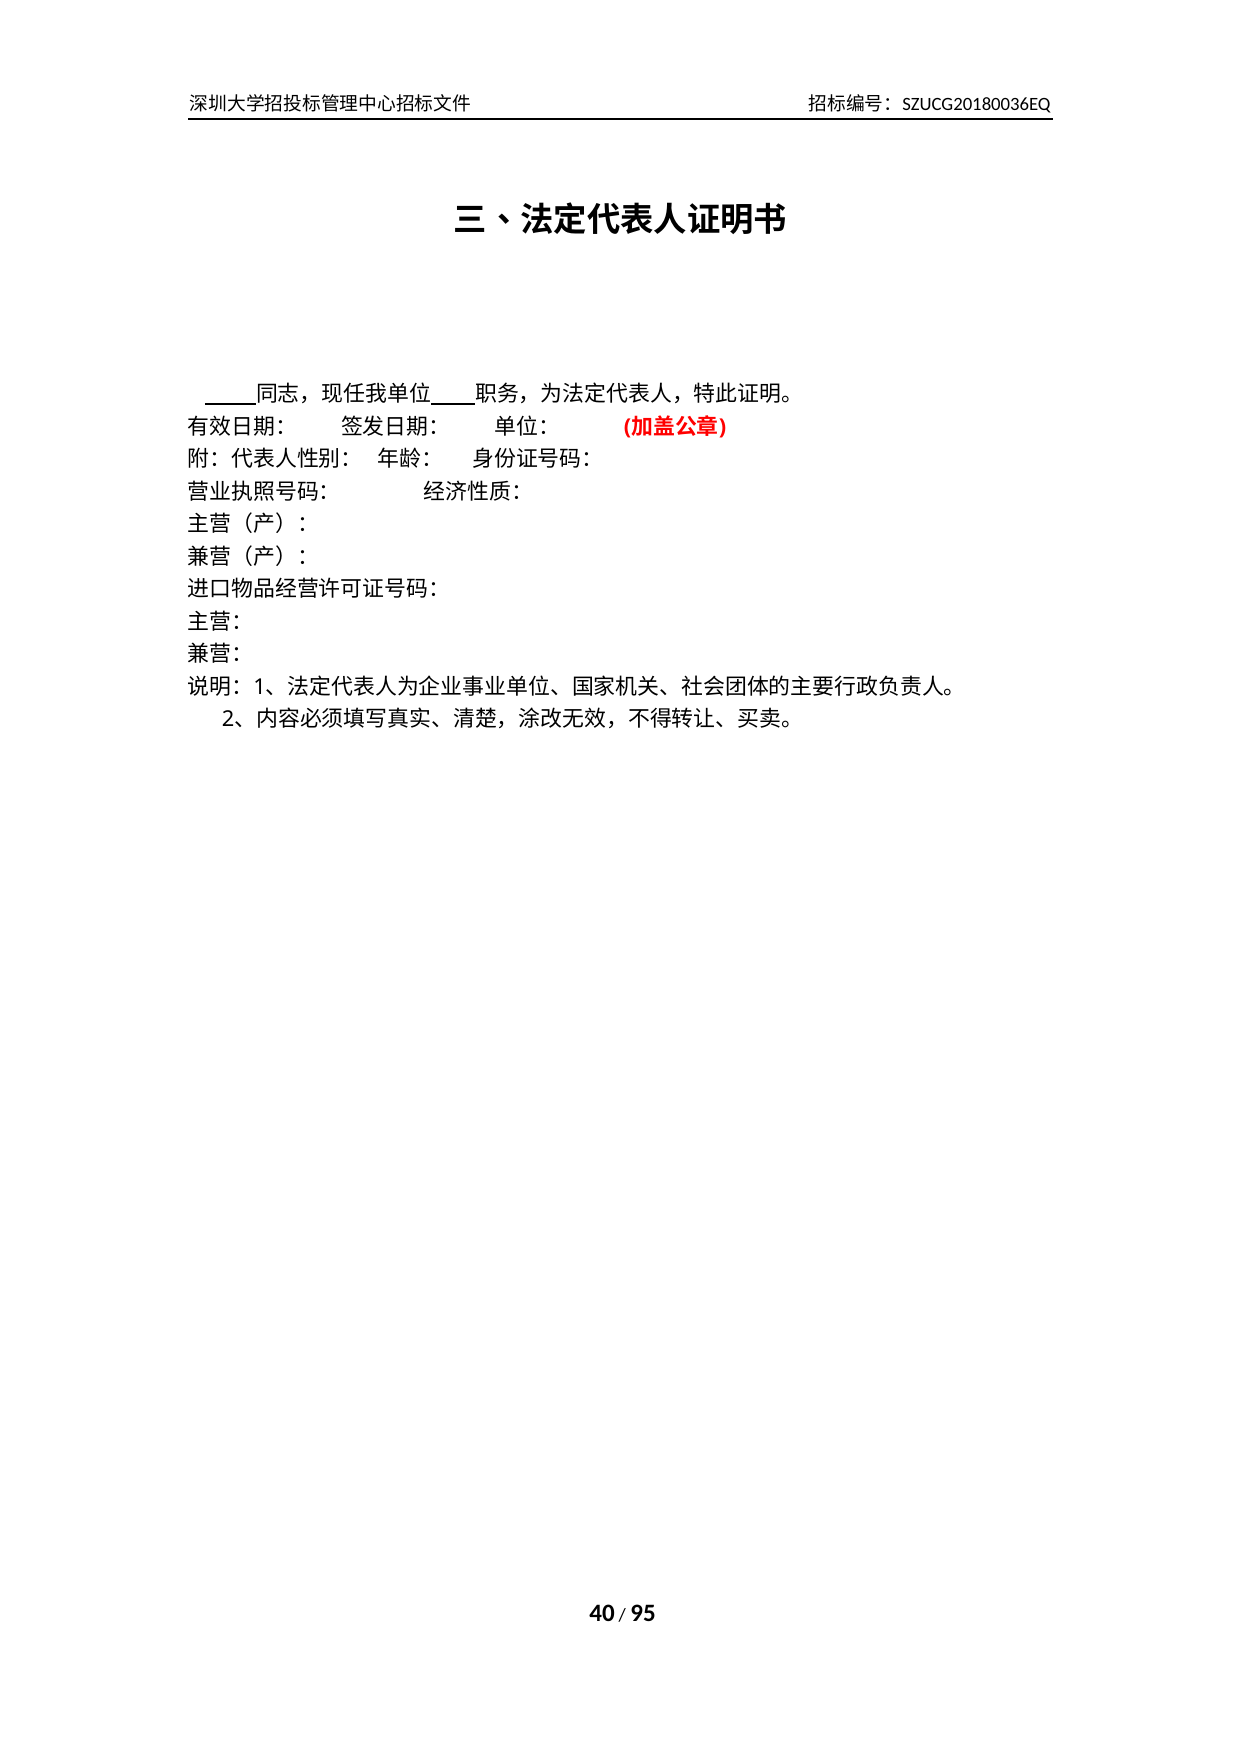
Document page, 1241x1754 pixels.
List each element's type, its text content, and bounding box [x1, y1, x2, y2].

text 兼营： [187, 636, 1053, 668]
text 兼营（产）： [187, 538, 1053, 571]
text 说明：1、法定代表人为企业事业单位、国家机关、社会团体的主要行政负责人。 [187, 668, 1053, 701]
subtitle 三、法定代表人证明书 [187, 186, 1053, 251]
text 主营： [187, 603, 1053, 636]
text 进口物品经营许可证号码： [187, 571, 1053, 603]
text 有效日期： 签发日期： 单位： (加盖公章) [187, 408, 1053, 441]
text 主营（产）： [187, 506, 1053, 538]
text 同志，现任我单位 职务，为法定代表人，特此证明。 [187, 376, 1053, 408]
text 2、内容必须填写真实、清楚，涂改无效，不得转让、买卖。 [187, 701, 1053, 733]
text 附：代表人性别： 年龄： 身份证号码： [187, 441, 1053, 473]
text 营业执照号码： 经济性质： [187, 473, 1053, 506]
